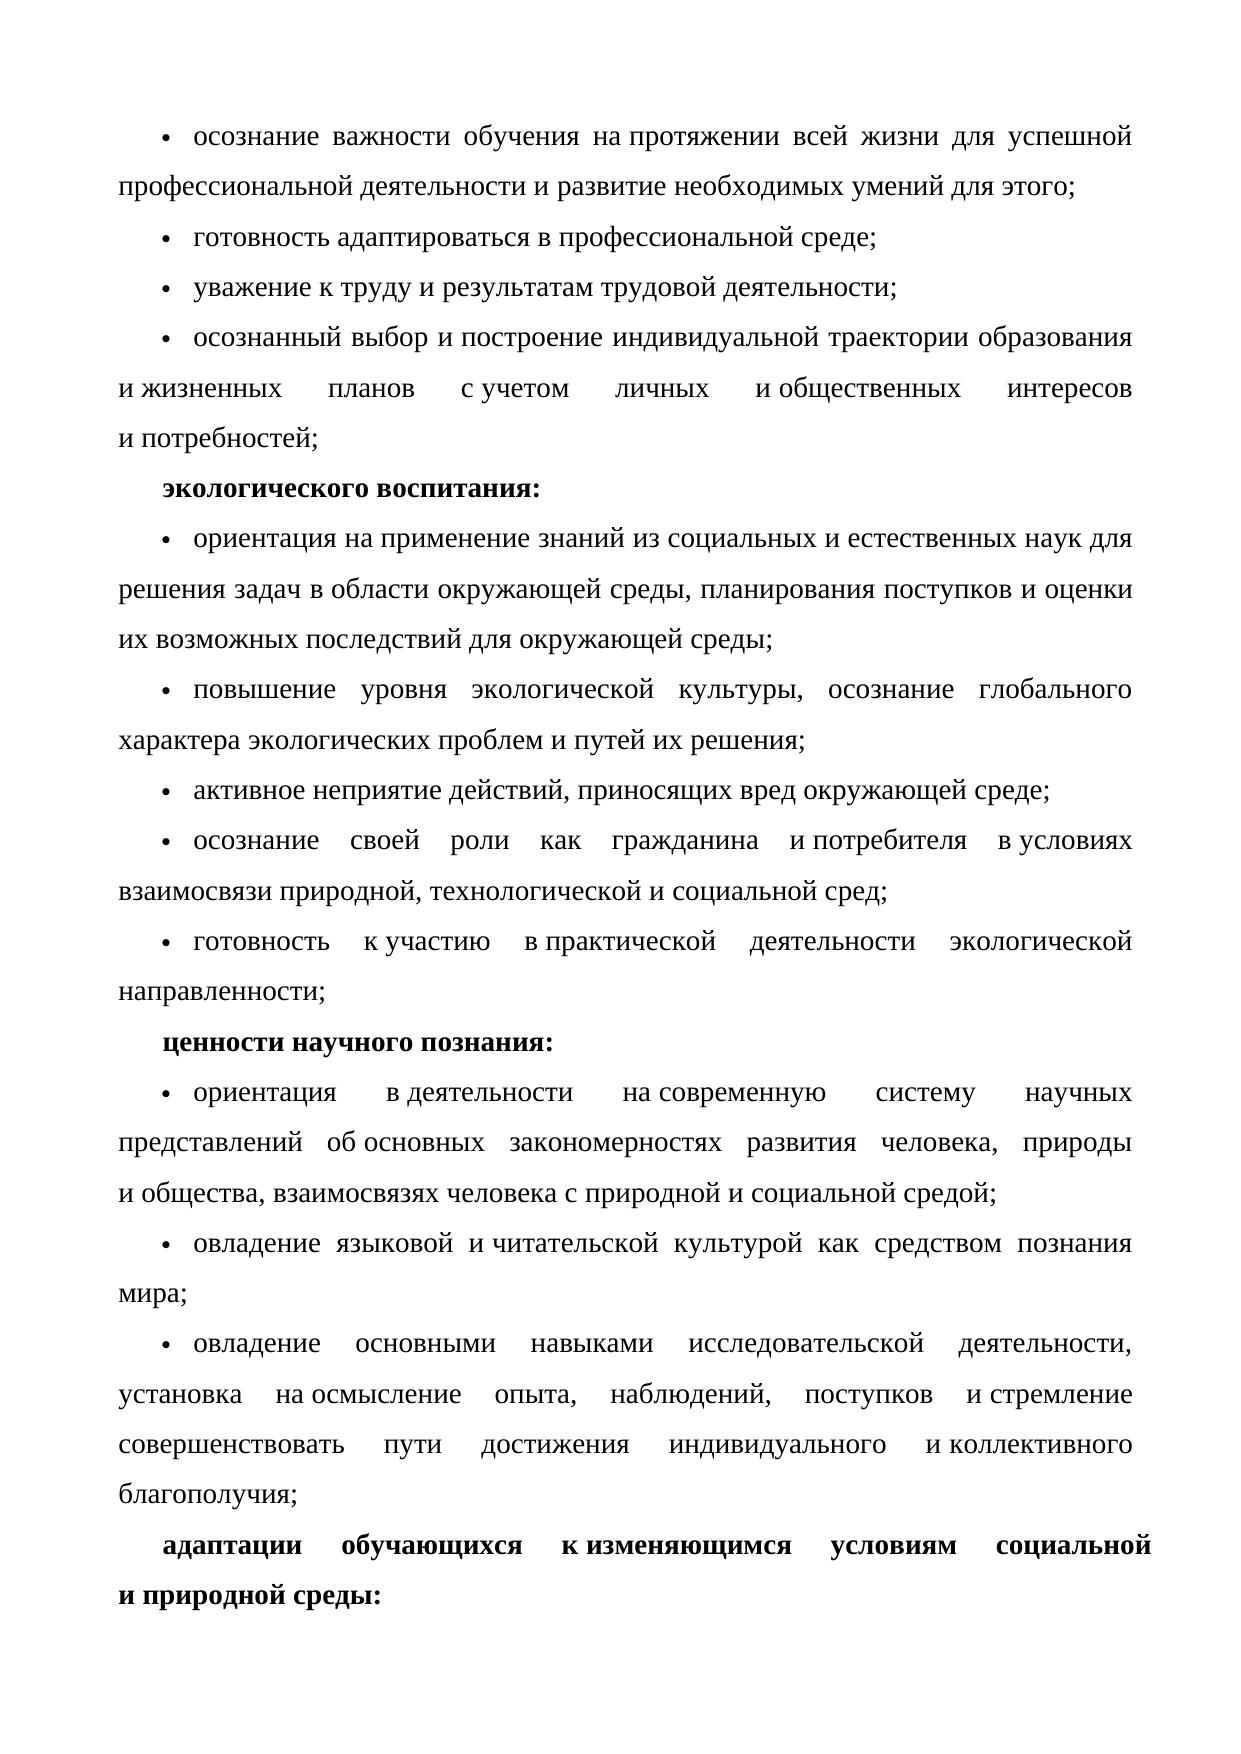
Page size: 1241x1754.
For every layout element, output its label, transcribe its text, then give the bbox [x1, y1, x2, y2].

list ориентация на применение знаний из социальных и естественных наук для решения задач в области окружающей среды, планирования поступков и оценки их возможных последствий для окружающей среды; [118, 521, 1133, 655]
list готовность к участию в практической деятельности экологической направленности; [118, 923, 1133, 1007]
list осознанный выбор и построение индивидуальной траектории образования и жизненных планов с учетом личных и общественных интересов и потребностей; [118, 319, 1133, 453]
list овладение основными навыками исследовательской деятельности, установка на осмысление опыта, наблюдений, поступков и стремление совершенствовать пути достижения индивидуального и коллективного благополучия; [118, 1326, 1133, 1510]
list активное неприятие действий, приносящих вред окружающей среде; [118, 772, 1133, 806]
list уважение к труду и результатам трудовой деятельности; [118, 269, 1133, 303]
list ориентация в деятельности на современную систему научных представлений об основных закономерностях развития человека, природы и общества, взаимосвязях человека с природной и социальной средой; [118, 1074, 1133, 1208]
text экологического воспитания: [118, 470, 1152, 504]
list осознание важности обучения на протяжении всей жизни для успешной профессиональной деятельности и развитие необходимых умений для этого; [118, 118, 1133, 202]
list осознание своей роли как гражданина и потребителя в условиях взаимосвязи природной, технологической и социальной сред; [118, 822, 1133, 906]
list повышение уровня экологической культуры, осознание глобального характера экологических проблем и путей их решения; [118, 672, 1133, 755]
text ценности научного познания: [118, 1024, 1152, 1057]
list овладение языковой и читательской культурой как средством познания мира; [118, 1225, 1133, 1309]
list готовность адаптироваться в профессиональной среде; [118, 219, 1133, 252]
text адаптации обучающихся к изменяющимся условиям социальной и природной среды: [118, 1527, 1152, 1611]
